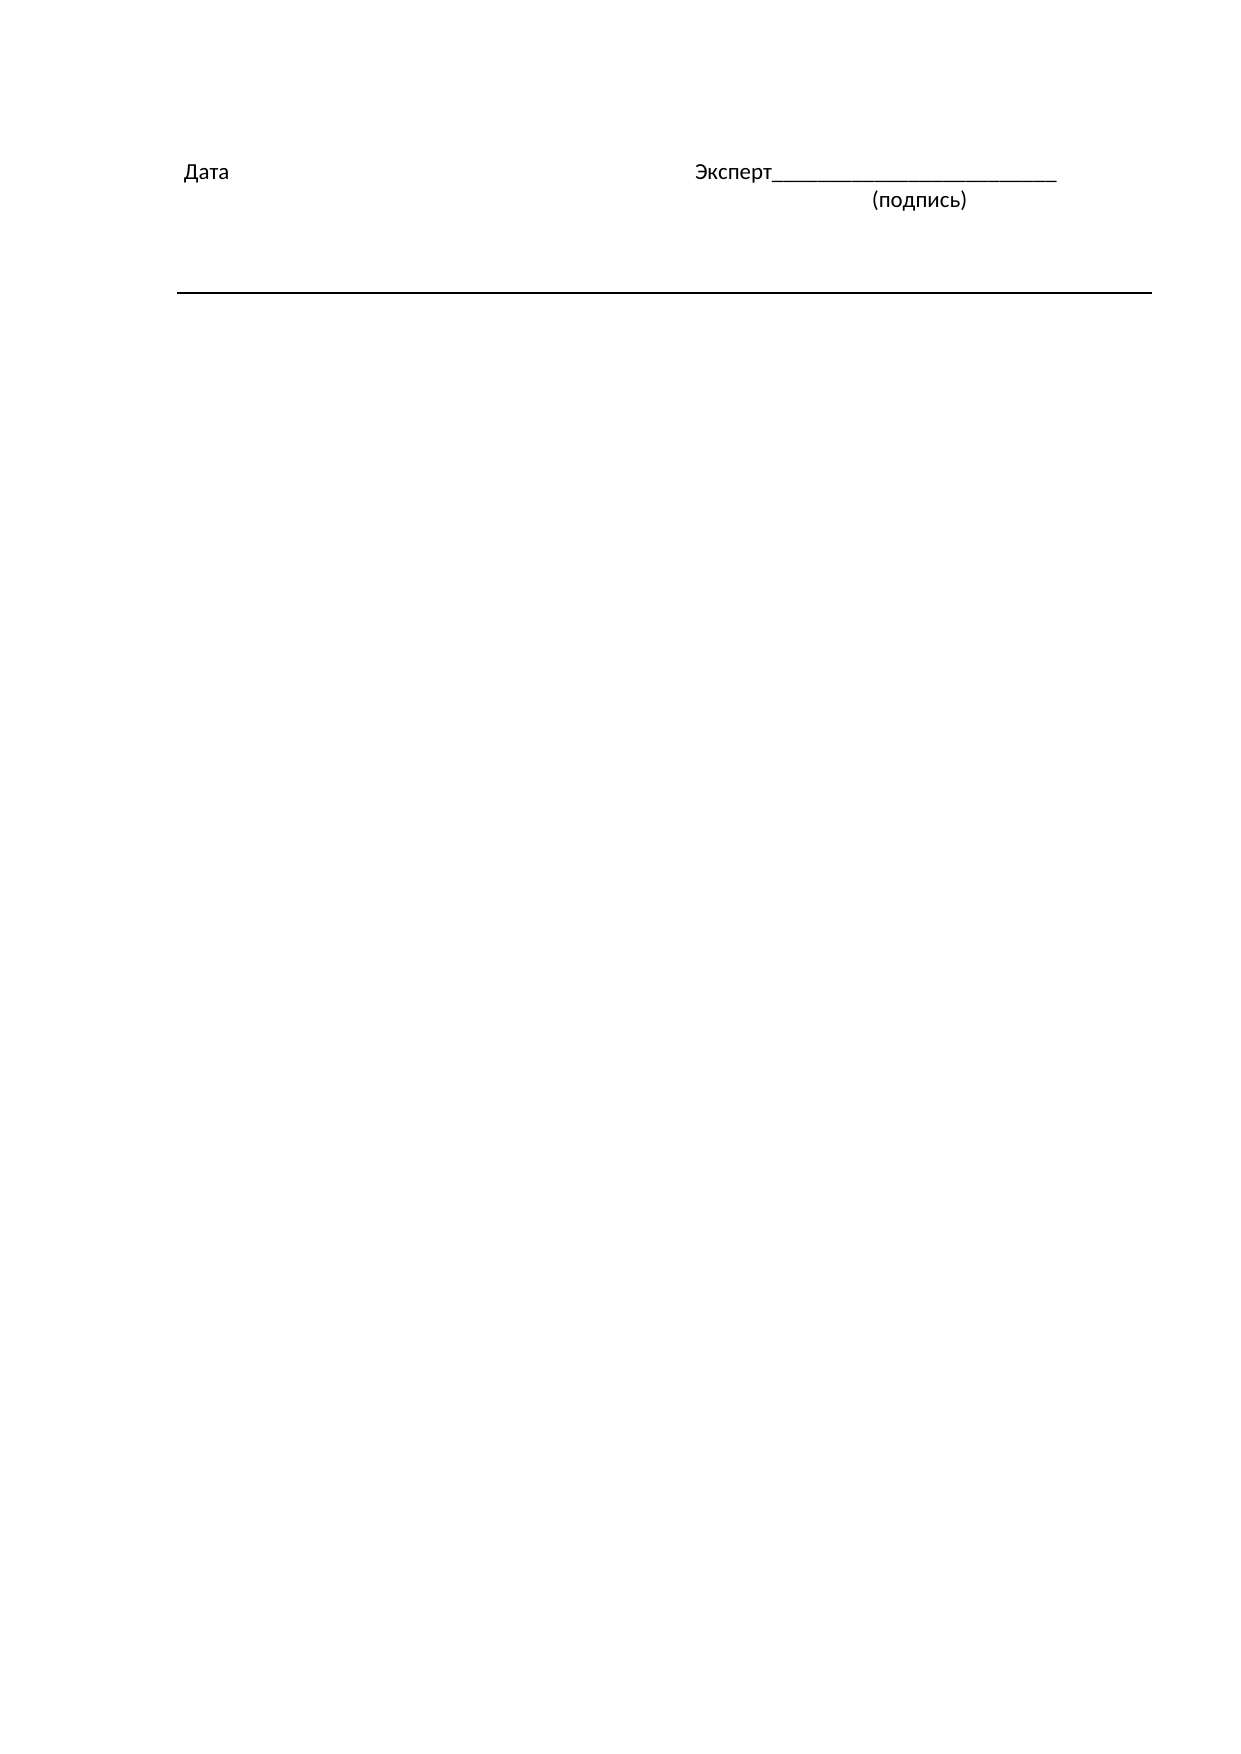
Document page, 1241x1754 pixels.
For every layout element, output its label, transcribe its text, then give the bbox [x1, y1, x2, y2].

table_header Дата [177, 146, 511, 223]
table_header Эксперт_________________________ (подпись) [511, 146, 1122, 223]
